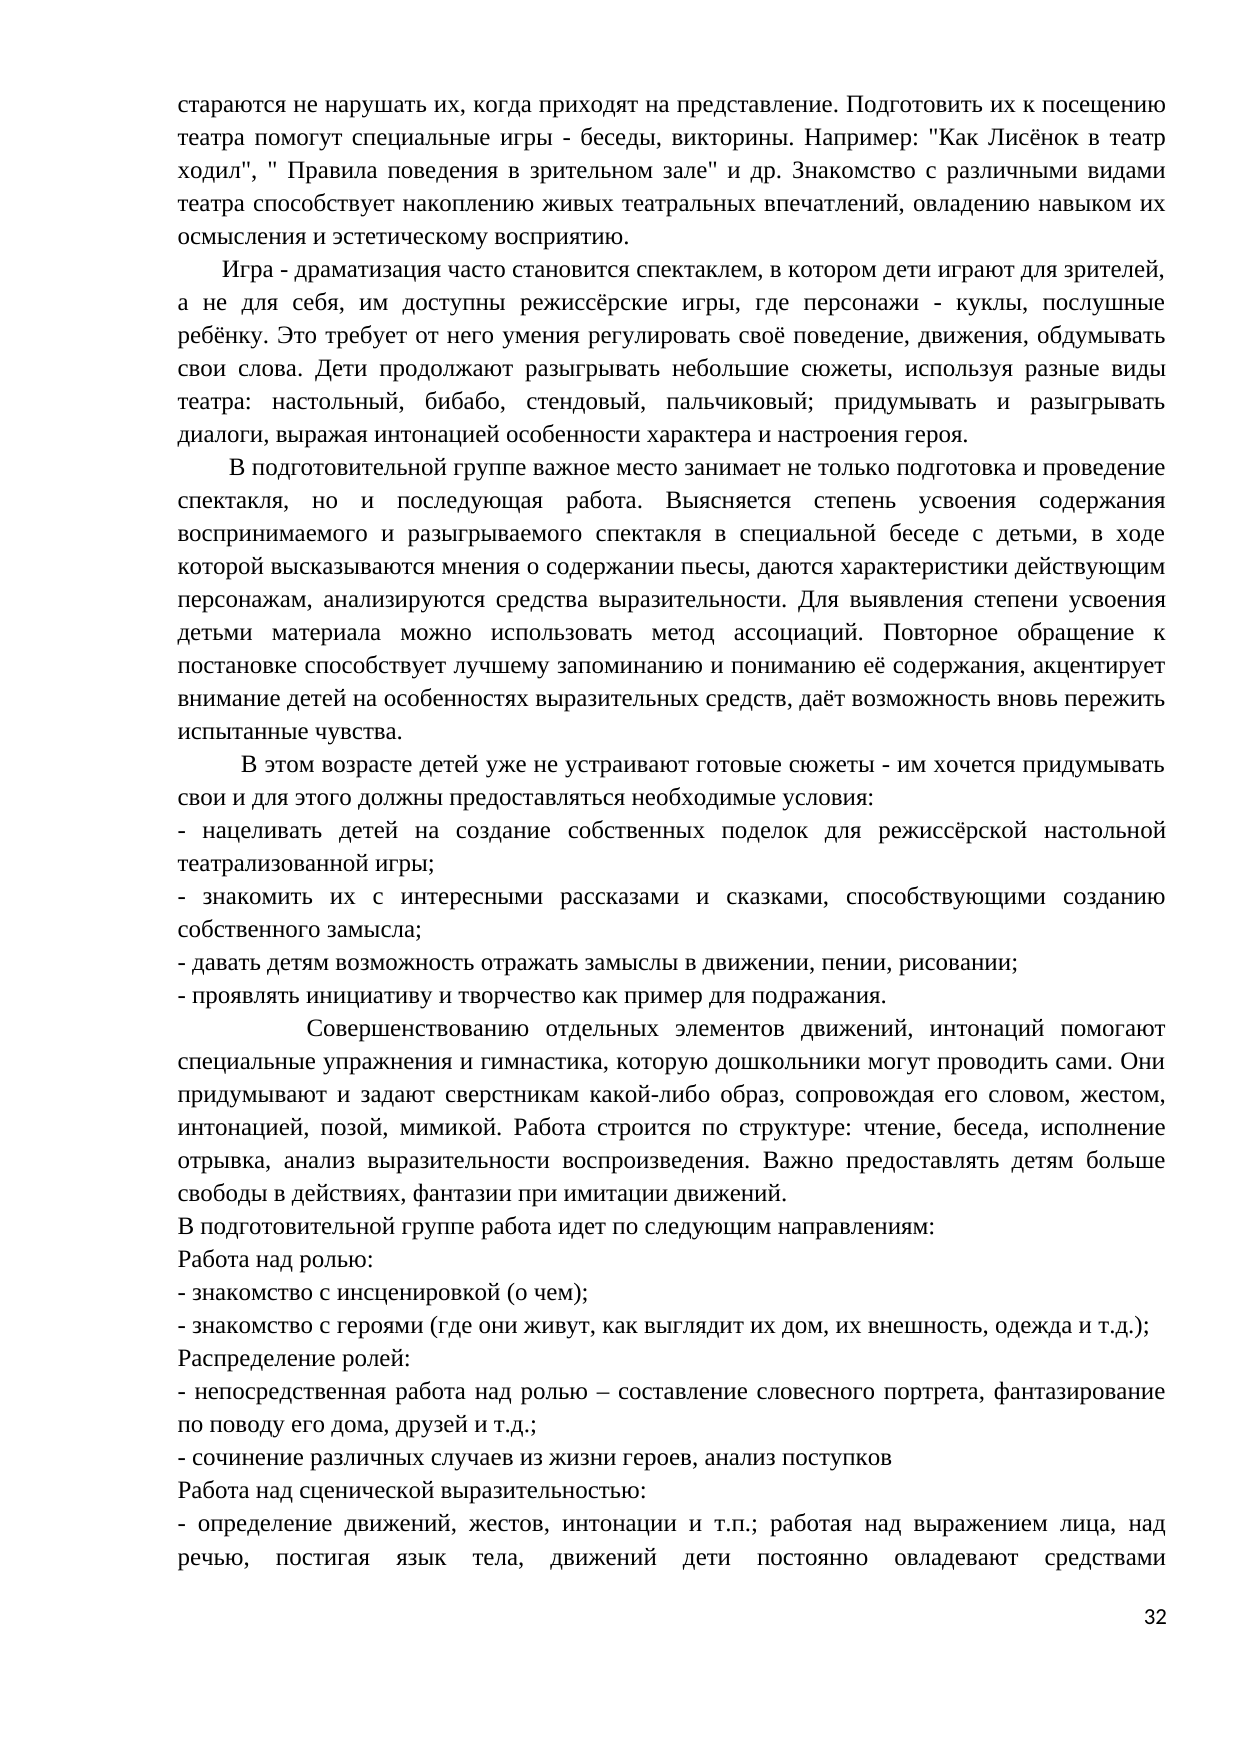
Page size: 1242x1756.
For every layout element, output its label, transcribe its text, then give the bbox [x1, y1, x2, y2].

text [177, 89, 1167, 249]
text - давать детям возможность отражать замыслы в движении, пении, рисовании; [177, 947, 1167, 976]
text Совершенствованию отдельных элементов движений, интонаций помогают специальные упражнения и гимнастика, которую дошкольники могут проводить сами. Они придумывают и задают сверстникам какой-либо образ, сопровождая его словом, жестом, интонацией, позой, мимикой. Работа строится по структуре: чтение, беседа, исполнение отрывка, анализ выразительности воспроизведения. Важно предоставлять детям больше свободы в действиях, фантазии при имитации движений. [177, 1013, 1167, 1207]
text - нацеливать детей на создание собственных поделок для режиссёрской настольной театрализованной игры; [177, 815, 1167, 877]
text - непосредственная работа над ролью – составление словесного портрета, фантазирование по поводу его дома, друзей и т.д.; [177, 1376, 1167, 1438]
text - знакомить их с интересными рассказами и сказками, способствующими созданию собственного замысла; [177, 881, 1167, 943]
text - проявлять инициативу и творчество как пример для подражания. [177, 980, 1167, 1009]
text - знакомство с героями (где они живут, как выглядит их дом, их внешность, одежда и т.д.); [177, 1310, 1167, 1339]
text В подготовительной группе важное место занимает не только подготовка и проведение спектакля, но и последующая работа. Выясняется степень усвоения содержания воспринимаемого и разыгрываемого спектакля в специальной беседе с детьми, в ходе которой высказываются мнения о содержании пьесы, даются характеристики действующим персонажам, анализируются средства выразительности. Для выявления степени усвоения детьми материала можно использовать метод ассоциаций. Повторное обращение к постановке способствует лучшему запоминанию и пониманию её содержания, акцентирует внимание детей на особенностях выразительных средств, даёт возможность вновь пережить испытанные чувства. [177, 452, 1167, 745]
text - сочинение различных случаев из жизни героев, анализ поступков [177, 1442, 1167, 1471]
text Работа над ролью: [177, 1244, 1167, 1273]
text В этом возрасте детей уже не устраивают готовые сюжеты - им хочется придумывать свои и для этого должны предоставляться необходимые условия: [177, 749, 1167, 811]
text Работа над сценической выразительностью: [177, 1476, 1167, 1504]
text Игра - драматизация часто становится спектаклем, в котором дети играют для зрителей, а не для себя, им доступны режиссёрские игры, где персонажи - куклы, послушные ребёнку. Это требует от него умения регулировать своё поведение, движения, обдумывать свои слова. Дети продолжают разыгрывать небольшие сюжеты, используя разные виды театра: настольный, бибабо, стендовый, пальчиковый; придумывать и разыгрывать диалоги, выражая интонацией особенности характера и настроения героя. [177, 254, 1167, 448]
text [177, 1508, 1167, 1570]
text Распределение ролей: [177, 1343, 1167, 1372]
text В подготовительной группе работа идет по следующим направлениям: [177, 1211, 1167, 1240]
text - знакомство с инсценировкой (о чем); [177, 1277, 1167, 1306]
